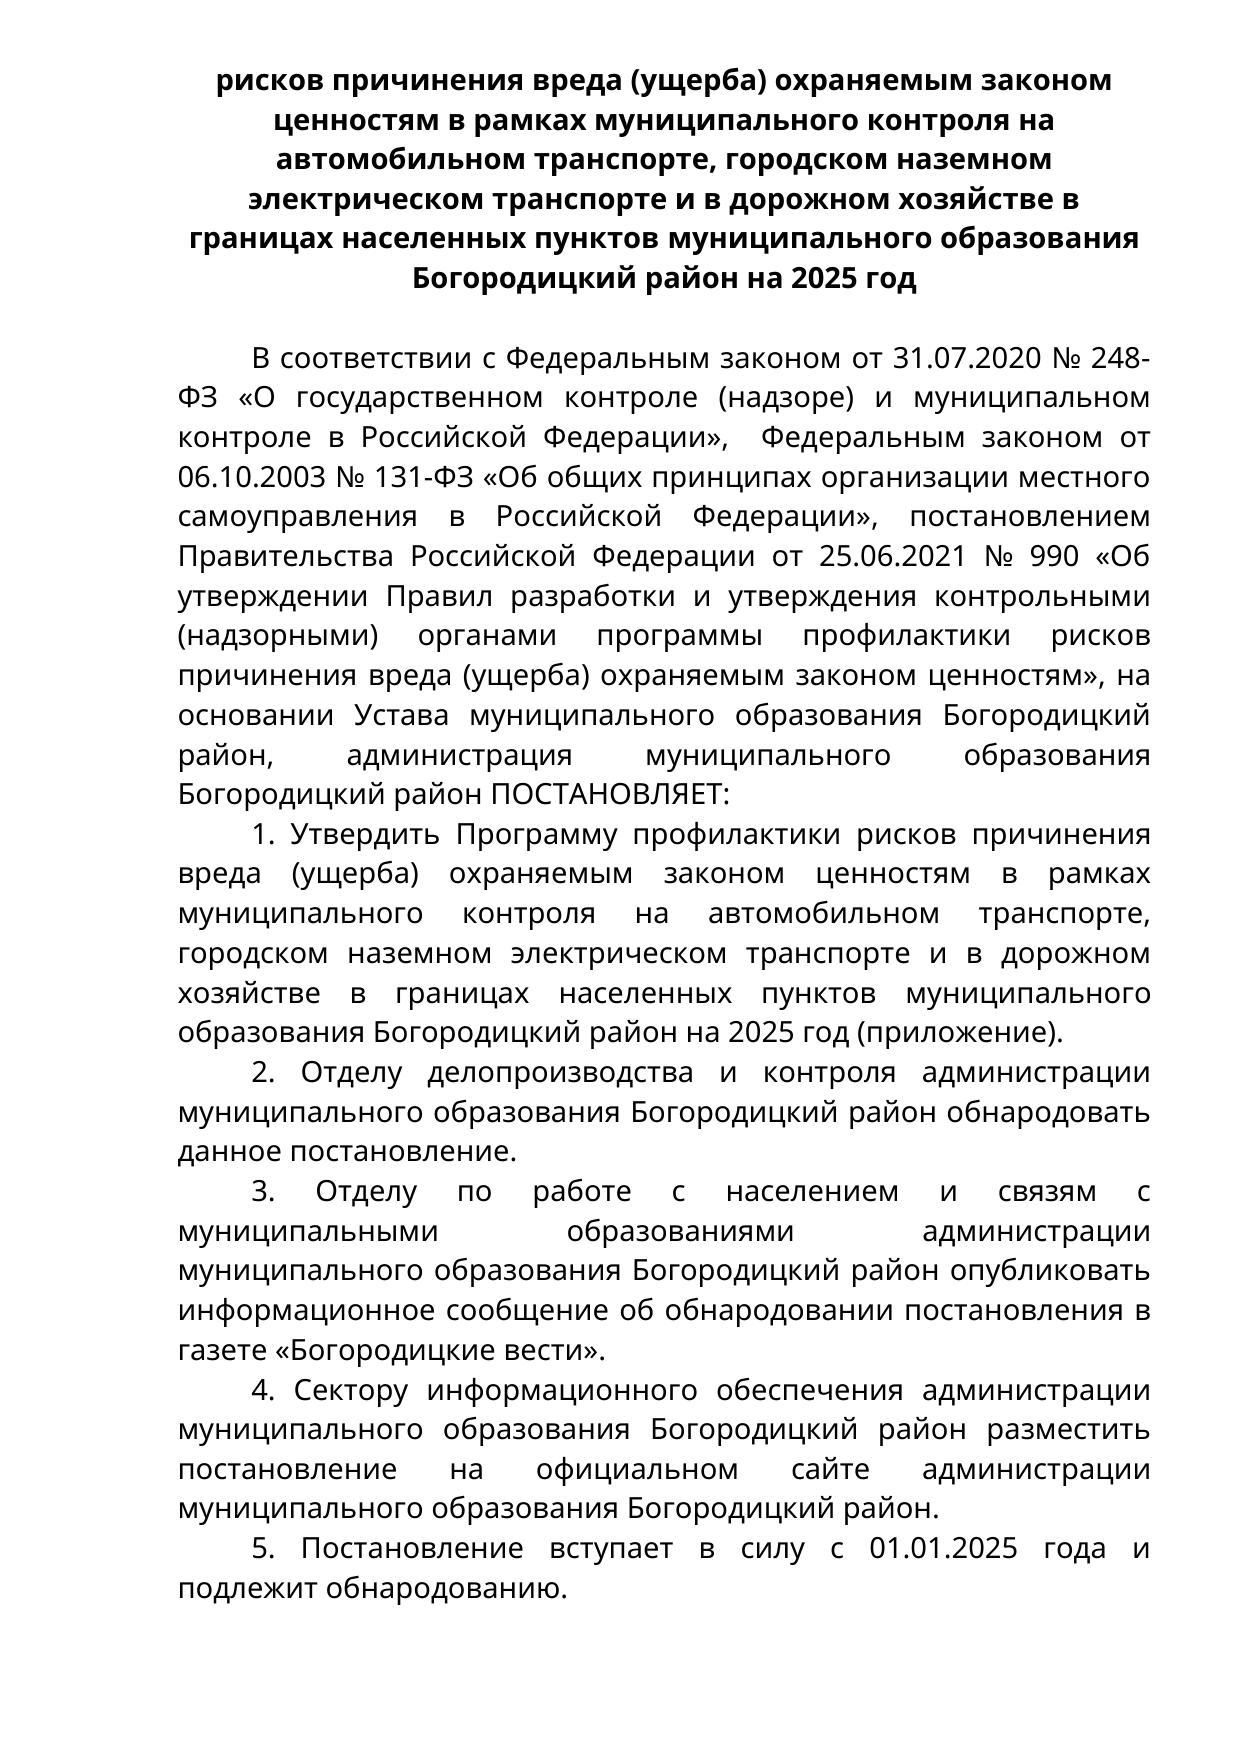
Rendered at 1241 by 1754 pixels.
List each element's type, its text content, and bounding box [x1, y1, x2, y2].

list 3. Отделу по работе с населением и связям с муниципальными образованиями администрации муниципального образования Богородицкий район опубликовать информационное сообщение об обнародовании постановления в газете «Богородицкие вести». [177, 1170, 1152, 1369]
text 2. Отделу делопроизводства и контроля администрации муниципального образования Богородицкий район обнародовать данное постановление. [177, 1051, 1152, 1170]
text В соответствии с Федеральным законом от 31.07.2020 № 248-ФЗ «О государственном контроле (надзоре) и муниципальном контроле в Российской Федерации», Федеральным законом от 06.10.2003 № 131-ФЗ «Об общих принципах организации местного самоуправления в Российской Федерации», постановлением Правительства Российской Федерации от 25.06.2021 № 990 «Об утверждении Правил разработки и утверждения контрольными (надзорными) органами программы профилактики рисков причинения вреда (ущерба) охраняемым законом ценностям», на основании Устава муниципального образования Богородицкий район, администрация муниципального образования Богородицкий район ПОСТАНОВЛЯЕТ: [177, 337, 1152, 813]
text 1. Утвердить Программу профилактики рисков причинения вреда (ущерба) охраняемым законом ценностям в рамках муниципального контроля на автомобильном транспорте, городском наземном электрическом транспорте и в дорожном хозяйстве в границах населенных пунктов муниципального образования Богородицкий район на 2025 год (приложение). [177, 813, 1152, 1051]
list 4. Сектору информационного обеспечения администрации муниципального образования Богородицкий район разместить постановление на официальном сайте администрации муниципального образования Богородицкий район. [177, 1369, 1152, 1527]
list 5. Постановление вступает в силу с 01.01.2025 года и подлежит обнародованию. [177, 1527, 1152, 1607]
text рисков причинения вреда (ущерба) охраняемым законом ценностям в рамках муниципального контроля на автомобильном транспорте, городском наземном электрическом транспорте и в дорожном хозяйстве в границах населенных пунктов муниципального образования Богородицкий район на 2025 год [177, 59, 1152, 297]
